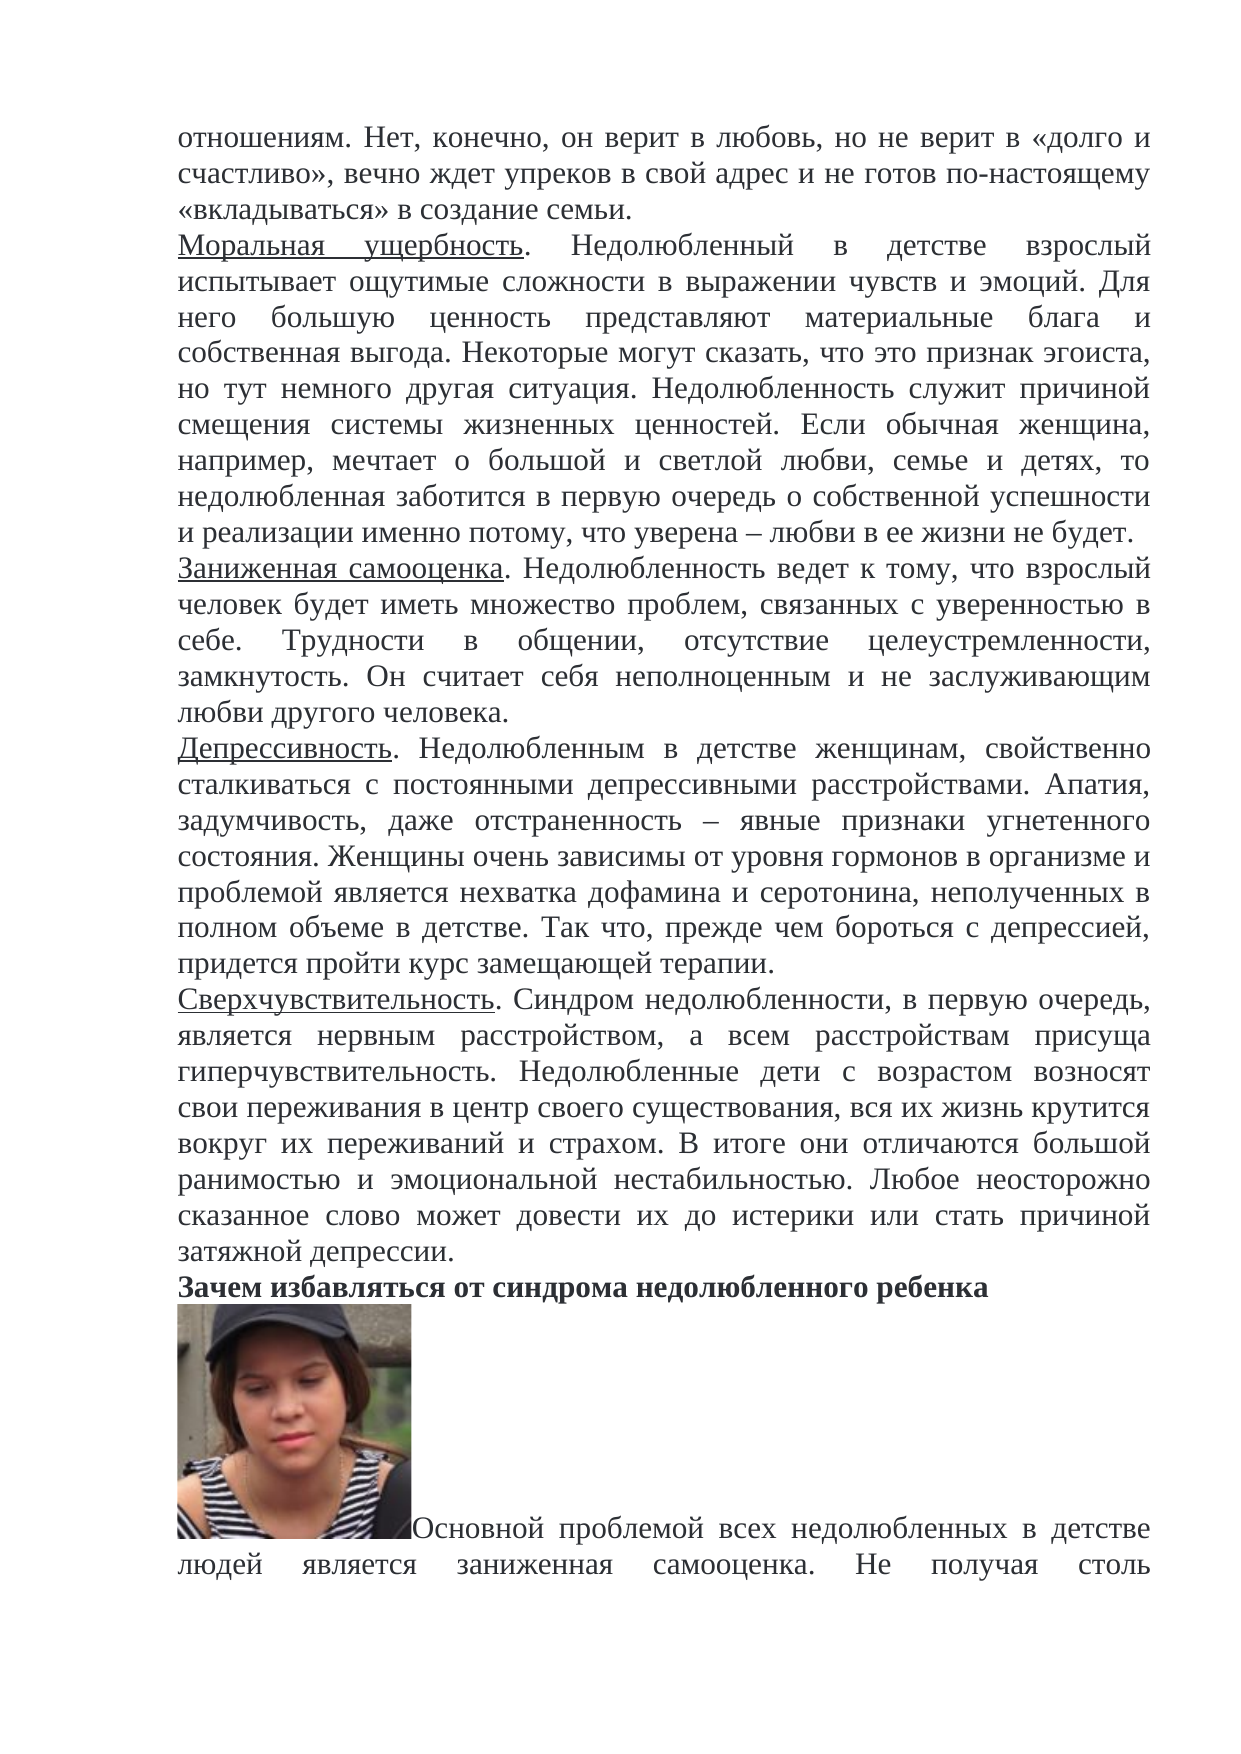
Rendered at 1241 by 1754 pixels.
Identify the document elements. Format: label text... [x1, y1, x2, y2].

text Заниженная самооценка. Недолюбленность ведет к тому, что взрослый человек будет иметь множество проблем, связанных с уверенностью в себе. Трудности в общении, отсутствие целеустремленности, замкнутость. Он считает себя неполноценным и не заслуживающим любви другого человека. [177, 549, 1152, 729]
text Моральная ущербность. Недолюбленный в детстве взрослый испытывает ощутимые сложности в выражении чувств и эмоций. Для него большую ценность представляют материальные блага и собственная выгода. Некоторые могут сказать, что это признак эгоиста, но тут немного другая ситуация. Недолюбленность служит причиной смещения системы жизненных ценностей. Если обычная женщина, например, мечтает о большой и светлой любви, семье и детях, то недолюбленная заботится в первую очередь о собственной успешности и реализации именно потому, что уверена – любви в ее жизни не будет. [177, 226, 1152, 549]
picture [177, 1304, 412, 1539]
text Депрессивность. Недолюбленным в детстве женщинам, свойственно сталкиваться с постоянными депрессивными расстройствами. Апатия, задумчивость, даже отстраненность – явные признаки угнетенного состояния. Женщины очень зависимы от уровня гормонов в организме и проблемой является нехватка дофамина и серотонина, неполученных в полном объеме в детстве. Так что, прежде чем бороться с депрессией, придется пройти курс замещающей терапии. [177, 729, 1152, 981]
text Сверхчувствительность. Синдром недолюбленности, в первую очередь, является нервным расстройством, а всем расстройствам присуща гиперчувствительность. Недолюбленные дети с возрастом возносят свои переживания в центр своего существования, вся их жизнь крутится вокруг их переживаний и страхом. В итоге они отличаются большой ранимостью и эмоциональной нестабильностью. Любое неосторожно сказанное слово может довести их до истерики или стать причиной затяжной депрессии. [177, 981, 1152, 1268]
text Зачем избавляться от синдрома недолюбленного ребенка [177, 1268, 1152, 1304]
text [177, 118, 1152, 226]
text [177, 1304, 1152, 1581]
